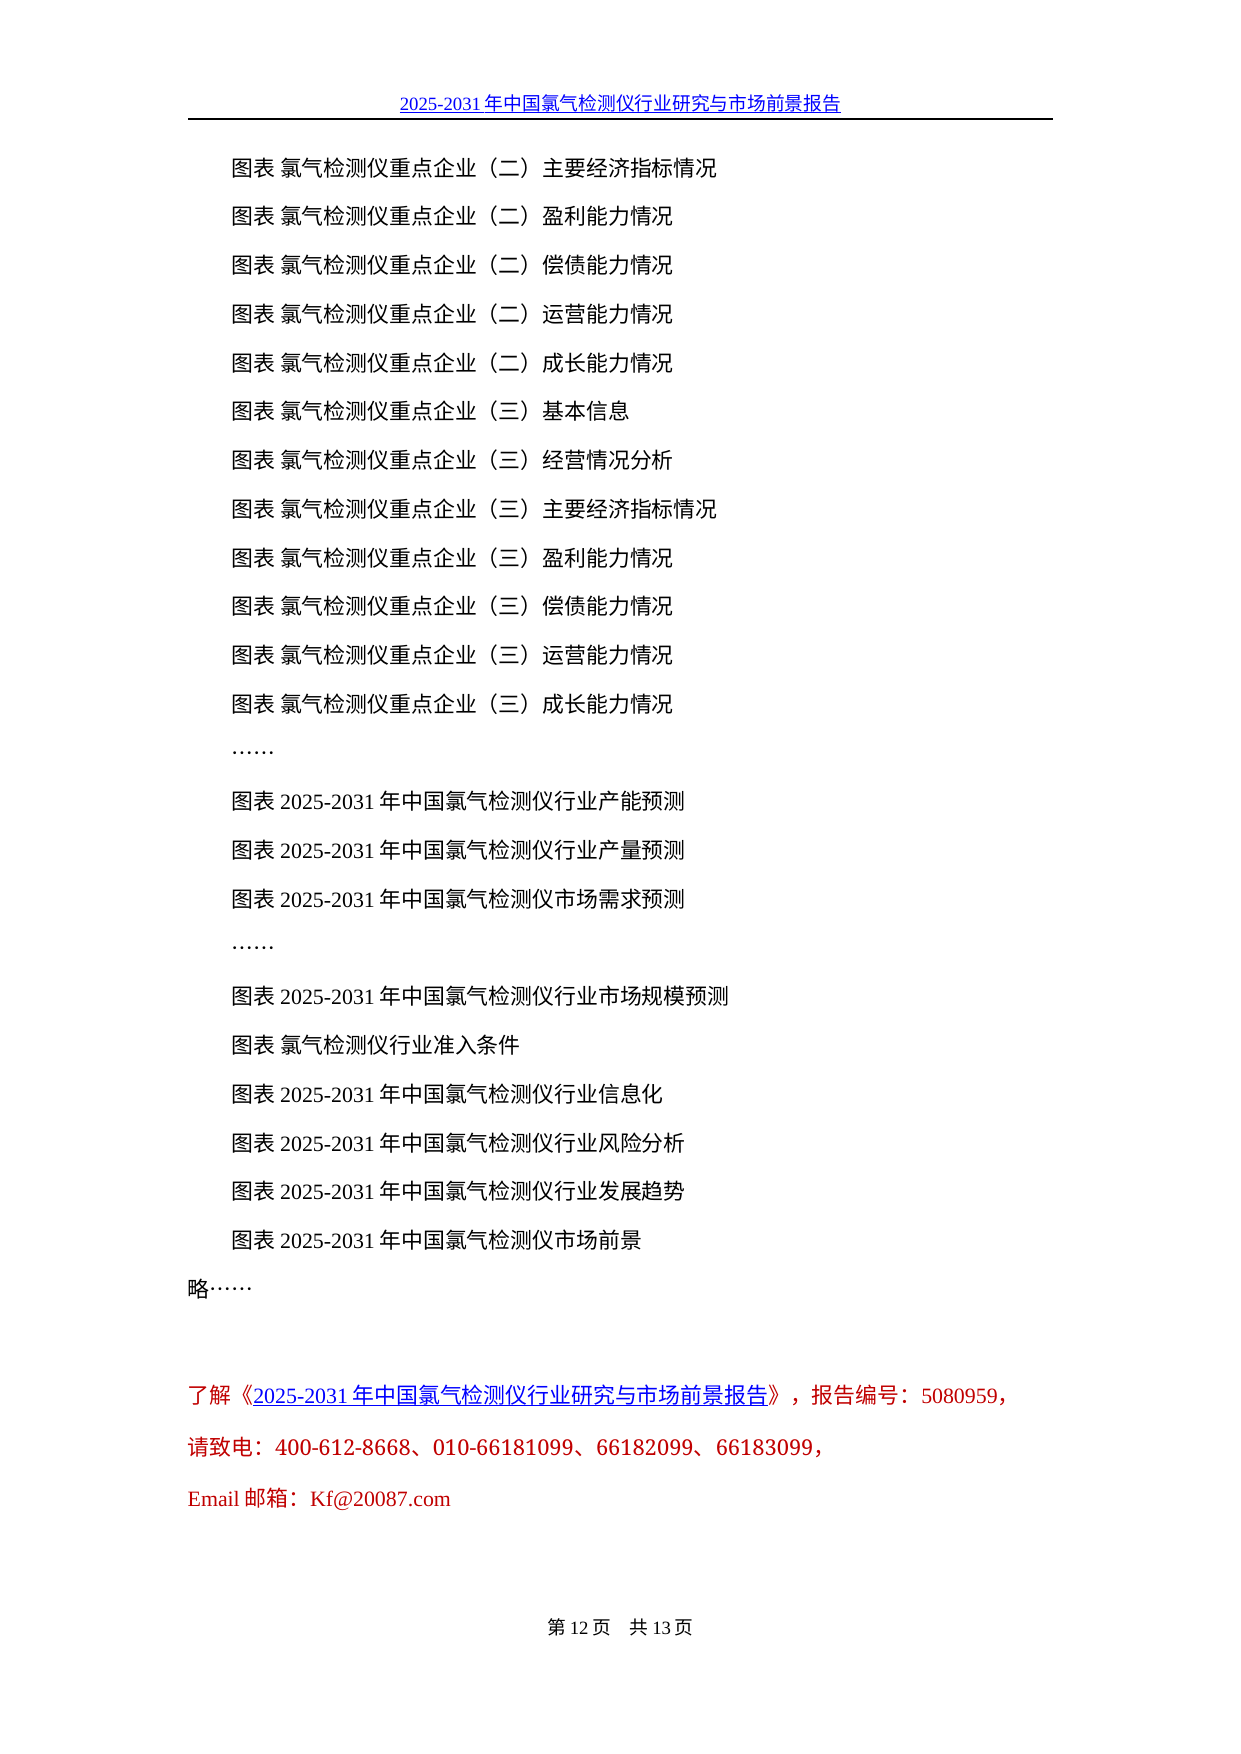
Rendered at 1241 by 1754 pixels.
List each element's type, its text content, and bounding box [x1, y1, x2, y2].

text Email邮箱：Kf@20087.com [187, 1481, 1053, 1513]
text 了解《2025-2031年中国氯气检测仪行业研究与市场前景报告》，报告编号：5080959， [187, 1378, 1053, 1410]
text 请致电：400-612-8668、010-66181099、66182099、66183099， [187, 1429, 1053, 1462]
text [187, 150, 1053, 1304]
